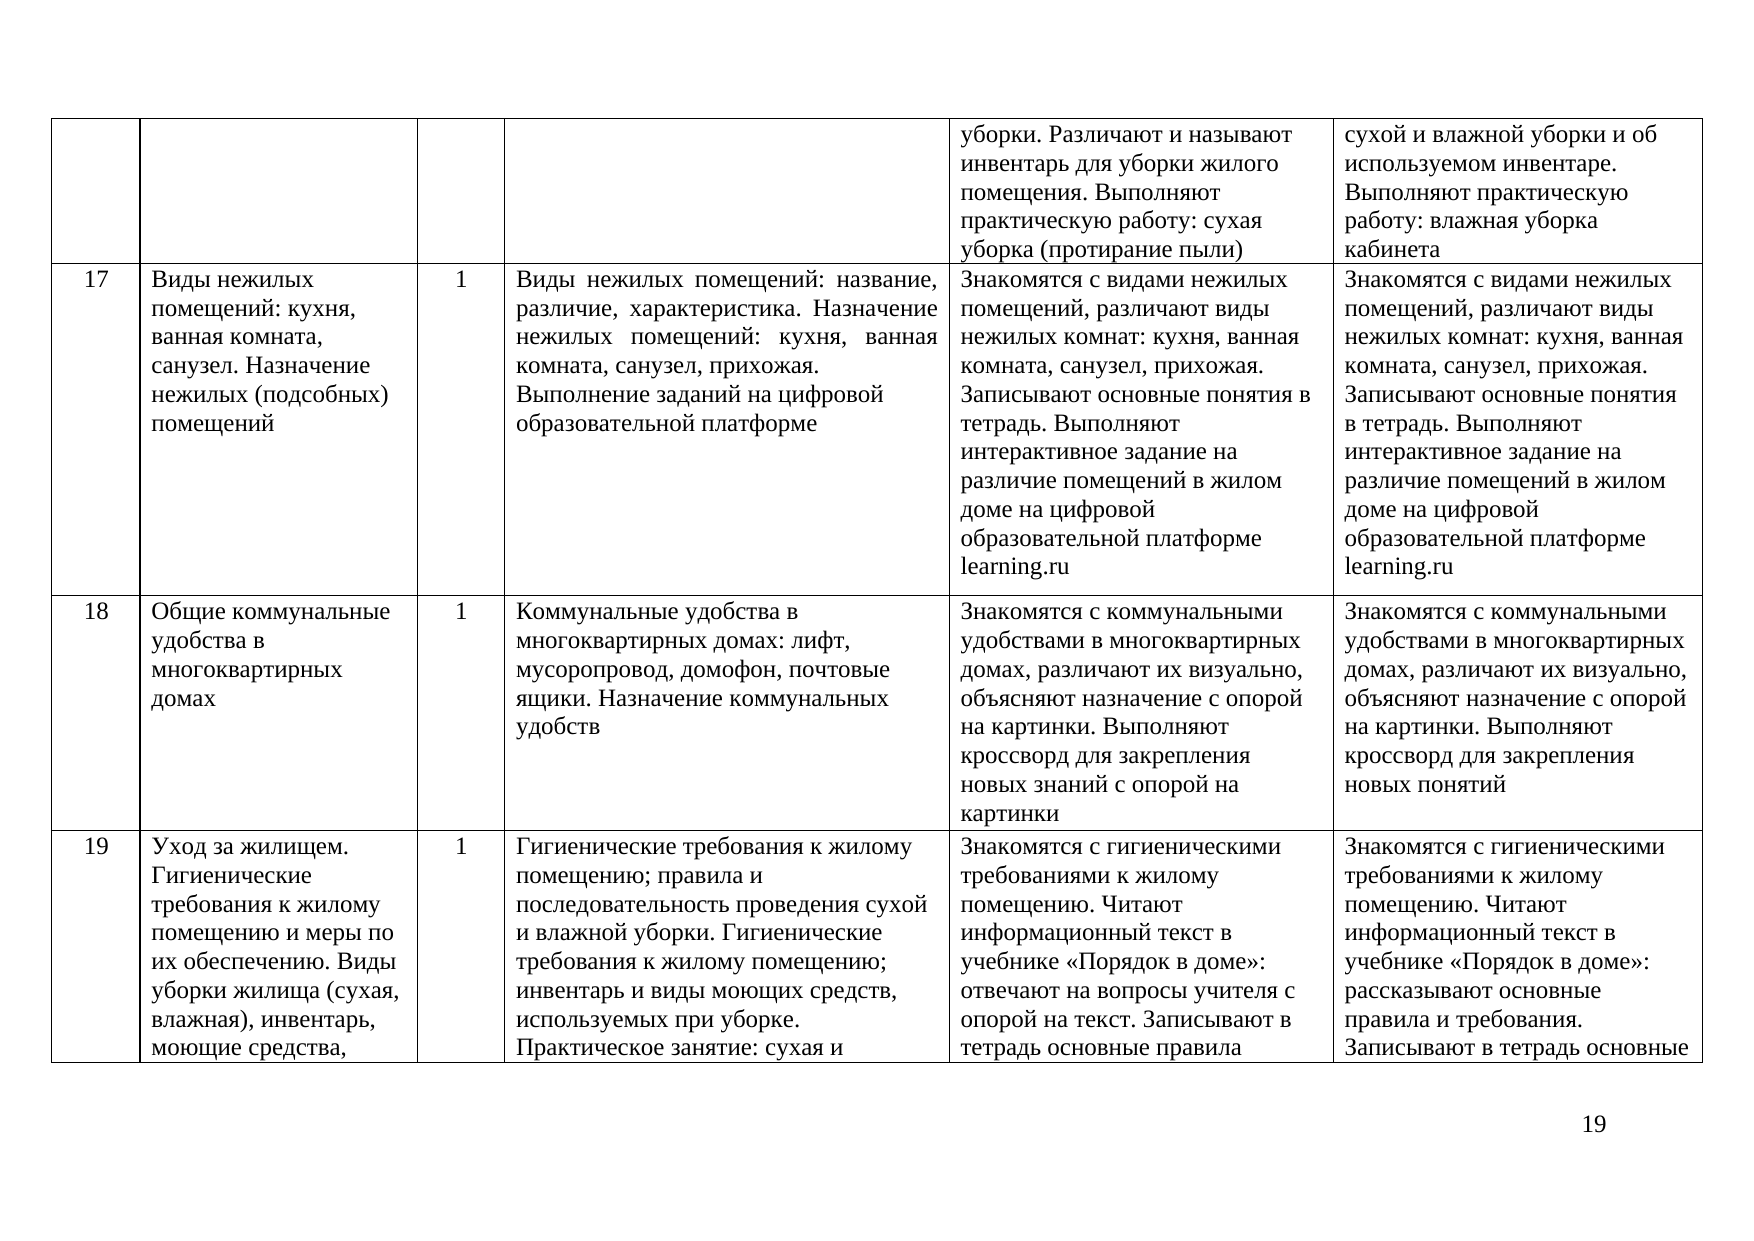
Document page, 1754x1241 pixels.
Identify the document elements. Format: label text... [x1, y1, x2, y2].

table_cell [1334, 831, 1702, 1062]
table_cell 1 [418, 831, 504, 1062]
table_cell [505, 831, 949, 1062]
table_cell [141, 119, 417, 263]
table_cell Виды нежилых помещений: название, различие, характеристика. Назначение нежилых помещений: кухня, ванная комната, санузел, прихожая. Выполнение заданий на цифровой образовательной платформе [505, 264, 949, 595]
table_cell Виды нежилых помещений: кухня, ванная комната, санузел. Назначение нежилых (подсобных) помещений [141, 264, 417, 595]
table_cell 1 [418, 596, 504, 830]
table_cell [141, 831, 417, 1062]
table_cell Коммунальные удобства в многоквартирных домах: лифт, мусоропровод, домофон, почтовые ящики. Назначение коммунальных удобств [505, 596, 949, 830]
table_cell 1 [418, 264, 504, 595]
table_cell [1334, 119, 1702, 263]
table_cell Общие коммунальные удобства в многоквартирных домах [141, 596, 417, 830]
table_cell 16 [52, 119, 139, 263]
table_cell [950, 119, 1333, 263]
table_cell Знакомятся с коммунальными удобствами в многоквартирных домах, различают их визуально, объясняют назначение с опорой на картинки. Выполняют кроссворд для закрепления новых знаний с опорой на картинки [950, 596, 1333, 830]
table_cell Знакомятся с видами нежилых помещений, различают виды нежилых комнат: кухня, ванная комната, санузел, прихожая. Записывают основные понятия в тетрадь. Выполняют интерактивное задание на различие помещений в жилом доме на цифровой образовательной платформе learning.ru [950, 264, 1333, 595]
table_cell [505, 119, 949, 263]
table_cell Знакомятся с коммунальными удобствами в многоквартирных домах, различают их визуально, объясняют назначение с опорой на картинки. Выполняют кроссворд для закрепления новых понятий [1334, 596, 1702, 830]
table_cell Знакомятся с видами нежилых помещений, различают виды нежилых комнат: кухня, ванная комната, санузел, прихожая. Записывают основные понятия в тетрадь. Выполняют интерактивное задание на различие помещений в жилом доме на цифровой образовательной платформе learning.ru [1334, 264, 1702, 595]
table_cell 17 [52, 264, 139, 595]
table_cell 19 [52, 831, 139, 1062]
table_cell 18 [52, 596, 139, 830]
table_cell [950, 831, 1333, 1062]
table_cell 1 [418, 119, 504, 263]
